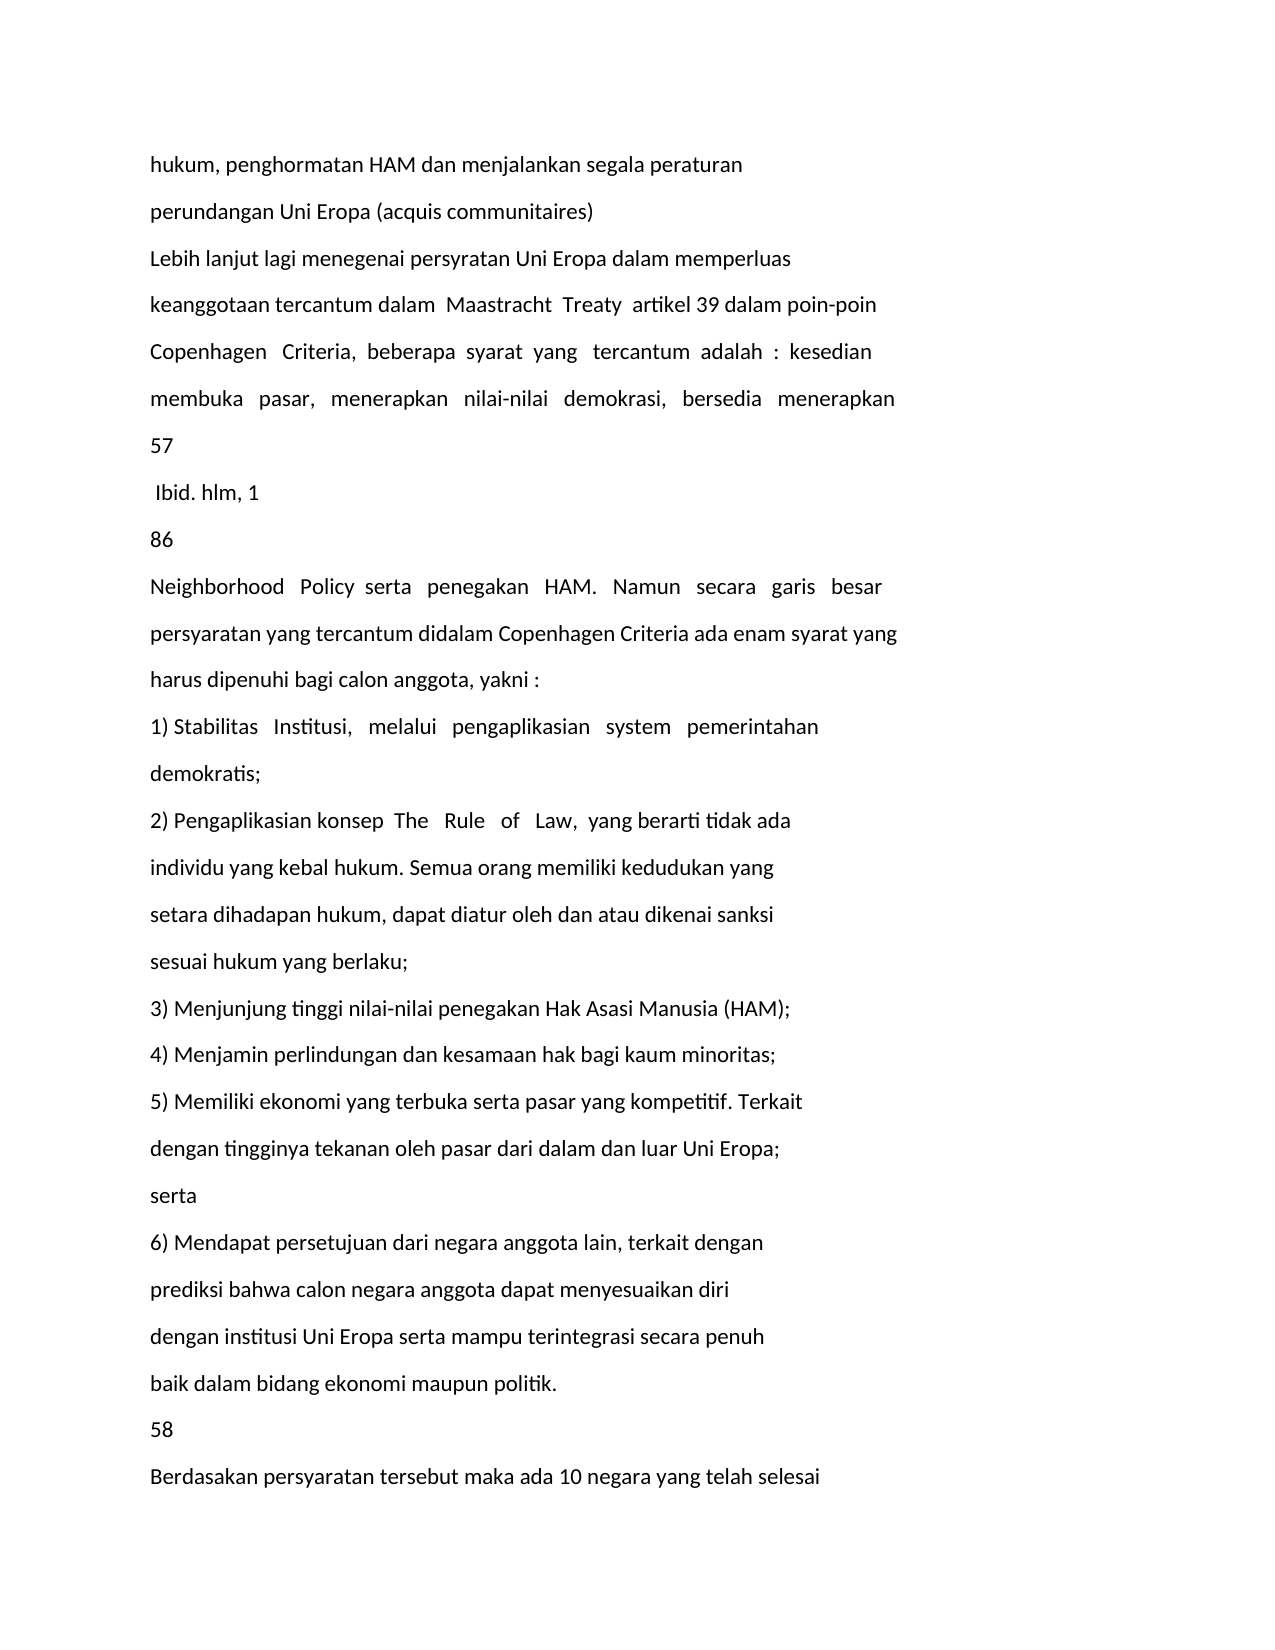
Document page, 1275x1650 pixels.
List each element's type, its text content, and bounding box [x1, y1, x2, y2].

text 58 [150, 1416, 1125, 1444]
text membuka pasar, menerapkan nilai-nilai demokrasi, bersedia menerapkan [150, 384, 1125, 412]
text setara dihadapan hukum, dapat diatur oleh dan atau dikenai sanksi [150, 900, 1125, 928]
text Lebih lanjut lagi menegenai persyratan Uni Eropa dalam memperluas [150, 244, 1125, 272]
text Copenhagen Criteria, beberapa syarat yang tercantum adalah : kesedian [150, 337, 1125, 366]
text prediksi bahwa calon negara anggota dapat menyesuaikan diri [150, 1275, 1125, 1303]
text 6) Mendapat persetujuan dari negara anggota lain, terkait dengan [150, 1228, 1125, 1256]
text dengan institusi Uni Eropa serta mampu terintegrasi secara penuh [150, 1322, 1125, 1350]
text dengan tingginya tekanan oleh pasar dari dalam dan luar Uni Eropa; [150, 1134, 1125, 1162]
text serta [150, 1181, 1125, 1209]
text baik dalam bidang ekonomi maupun politik. [150, 1369, 1125, 1397]
text harus dipenuhi bagi calon anggota, yakni : [150, 666, 1125, 694]
text hukum, penghormatan HAM dan menjalankan segala peraturan [150, 150, 1125, 178]
text 5) Memiliki ekonomi yang terbuka serta pasar yang kompetitif. Terkait [150, 1087, 1125, 1116]
text sesuai hukum yang berlaku; [150, 947, 1125, 975]
text demokratis; [150, 759, 1125, 787]
text Ibid. hlm, 1 [150, 478, 1125, 506]
text persyaratan yang tercantum didalam Copenhagen Criteria ada enam syarat yang [150, 619, 1125, 647]
text 2) Pengaplikasian konsep The Rule of Law, yang berarti tidak ada [150, 806, 1125, 834]
text 3) Menjunjung tinggi nilai-nilai penegakan Hak Asasi Manusia (HAM); [150, 994, 1125, 1022]
text individu yang kebal hukum. Semua orang memiliki kedudukan yang [150, 853, 1125, 881]
text Berdasakan persyaratan tersebut maka ada 10 negara yang telah selesai [150, 1462, 1125, 1491]
text 57 [150, 431, 1125, 459]
text keanggotaan tercantum dalam Maastracht Treaty artikel 39 dalam poin-poin [150, 291, 1125, 319]
text perundangan Uni Eropa (acquis communitaires) [150, 197, 1125, 225]
text 4) Menjamin perlindungan dan kesamaan hak bagi kaum minoritas; [150, 1041, 1125, 1069]
text 1) Stabilitas Institusi, melalui pengaplikasian system pemerintahan [150, 712, 1125, 741]
text 86 [150, 525, 1125, 553]
text Neighborhood Policy serta penegakan HAM. Namun secara garis besar [150, 572, 1125, 600]
